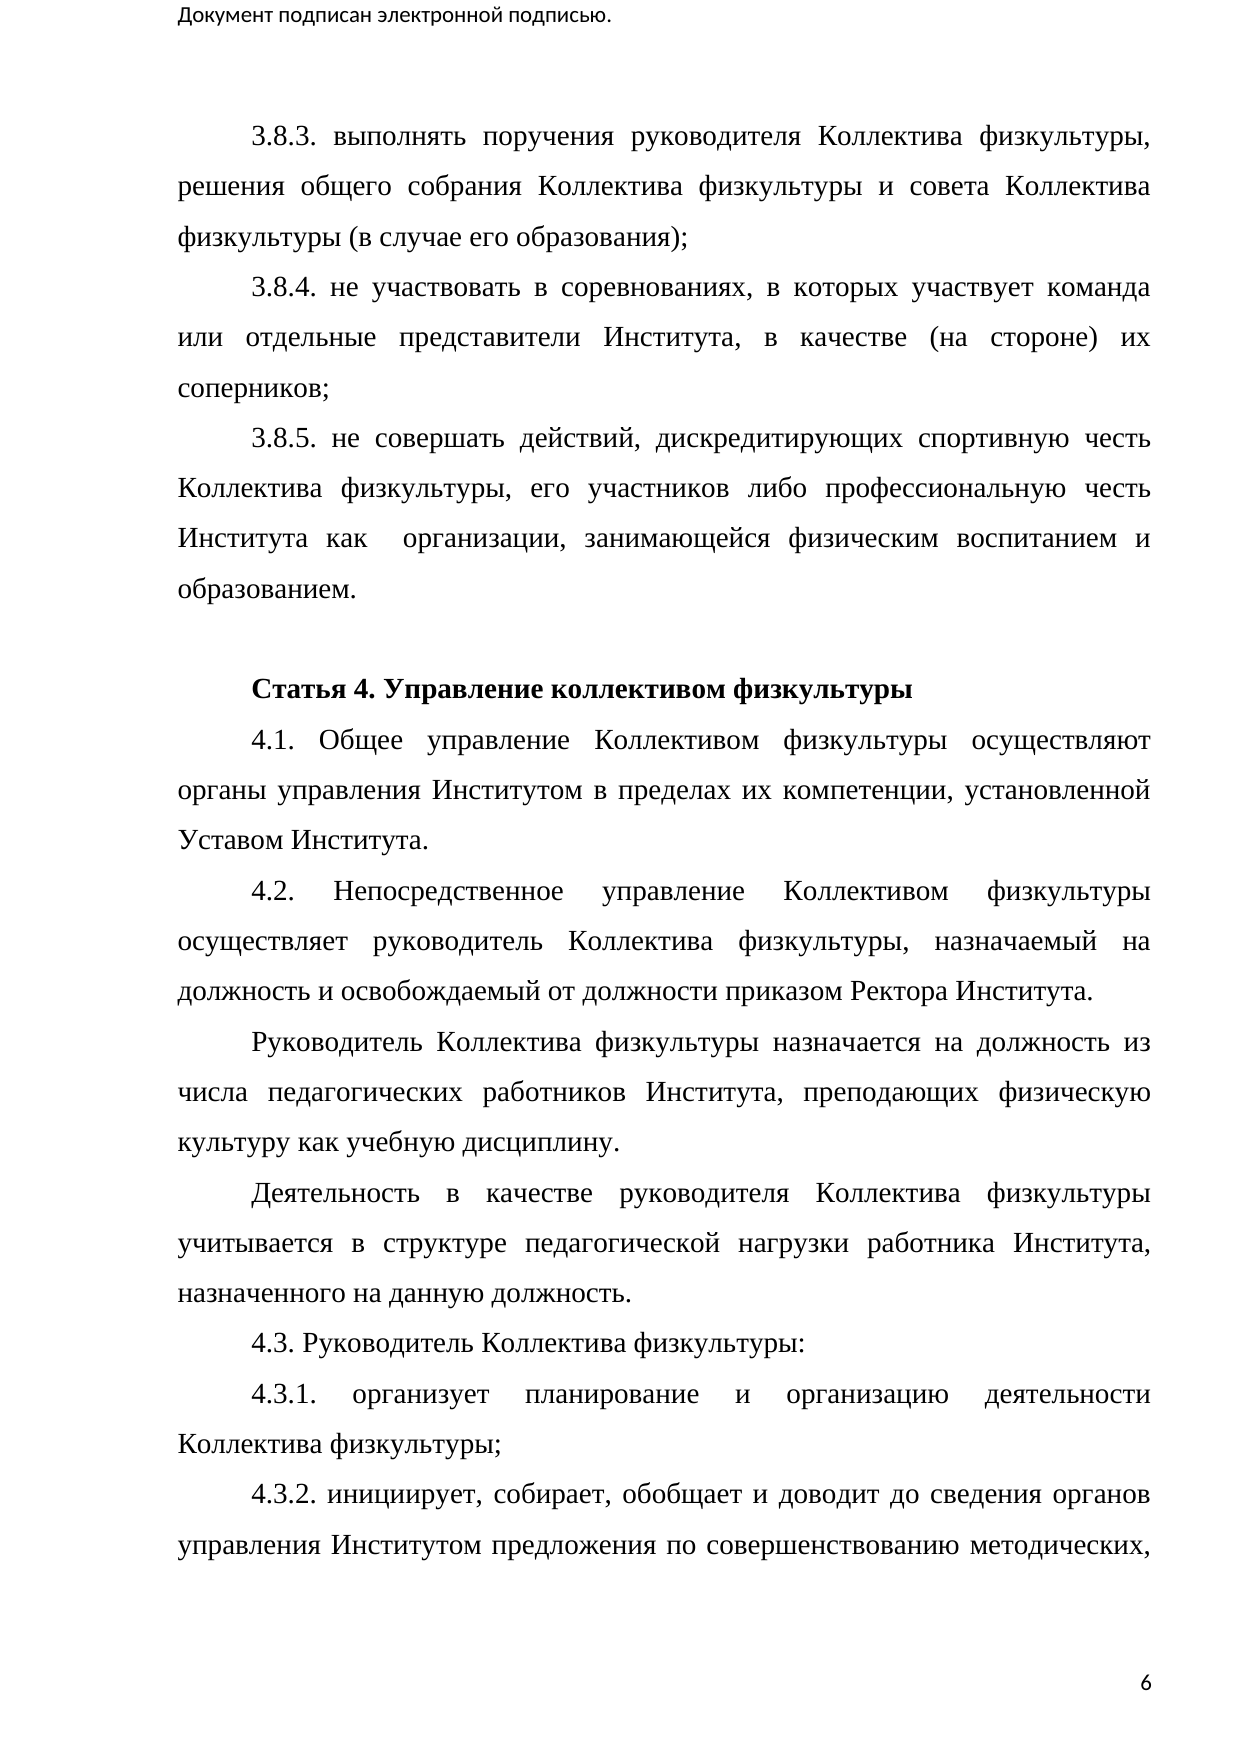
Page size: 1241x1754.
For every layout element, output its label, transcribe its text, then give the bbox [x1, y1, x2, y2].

text 4.2. Непосредственное управление Коллективом физкультуры осуществляет руководитель Коллектива физкультуры, назначаемый на должность и освобождаемый от должности приказом Ректора Института. [177, 873, 1152, 1007]
text 4.3.1. организует планирование и организацию деятельности Коллектива физкультуры; [177, 1376, 1152, 1460]
text 3.8.4. не участвовать в соревнованиях, в которых участвует команда или отдельные представители Института, в качестве (на стороне) их соперников; [177, 269, 1152, 403]
text 3.8.3. выполнять поручения руководителя Коллектива физкультуры, решения общего собрания Коллектива физкультуры и совета Коллектива физкультуры (в случае его образования); [177, 118, 1152, 252]
text Руководитель Коллектива физкультуры назначается на должность из числа педагогических работников Института, преподающих физическую культуру как учебную дисциплину. [177, 1024, 1152, 1158]
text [177, 1477, 1152, 1560]
text Деятельность в качестве руководителя Коллектива физкультуры учитывается в структуре педагогической нагрузки работника Института, назначенного на данную должность. [177, 1175, 1152, 1309]
text 3.8.5. не совершать действий, дискредитирующих спортивную честь Коллектива физкультуры, его участников либо профессиональную честь Института как организации, занимающейся физическим воспитанием и образованием. [177, 420, 1152, 604]
text 4.1. Общее управление Коллективом физкультуры осуществляют органы управления Институтом в пределах их компетенции, установленной Уставом Института. [177, 722, 1152, 856]
text Статья 4. Управление коллективом физкультуры [177, 672, 1152, 705]
text 4.3. Руководитель Коллектива физкультуры: [177, 1326, 1152, 1359]
